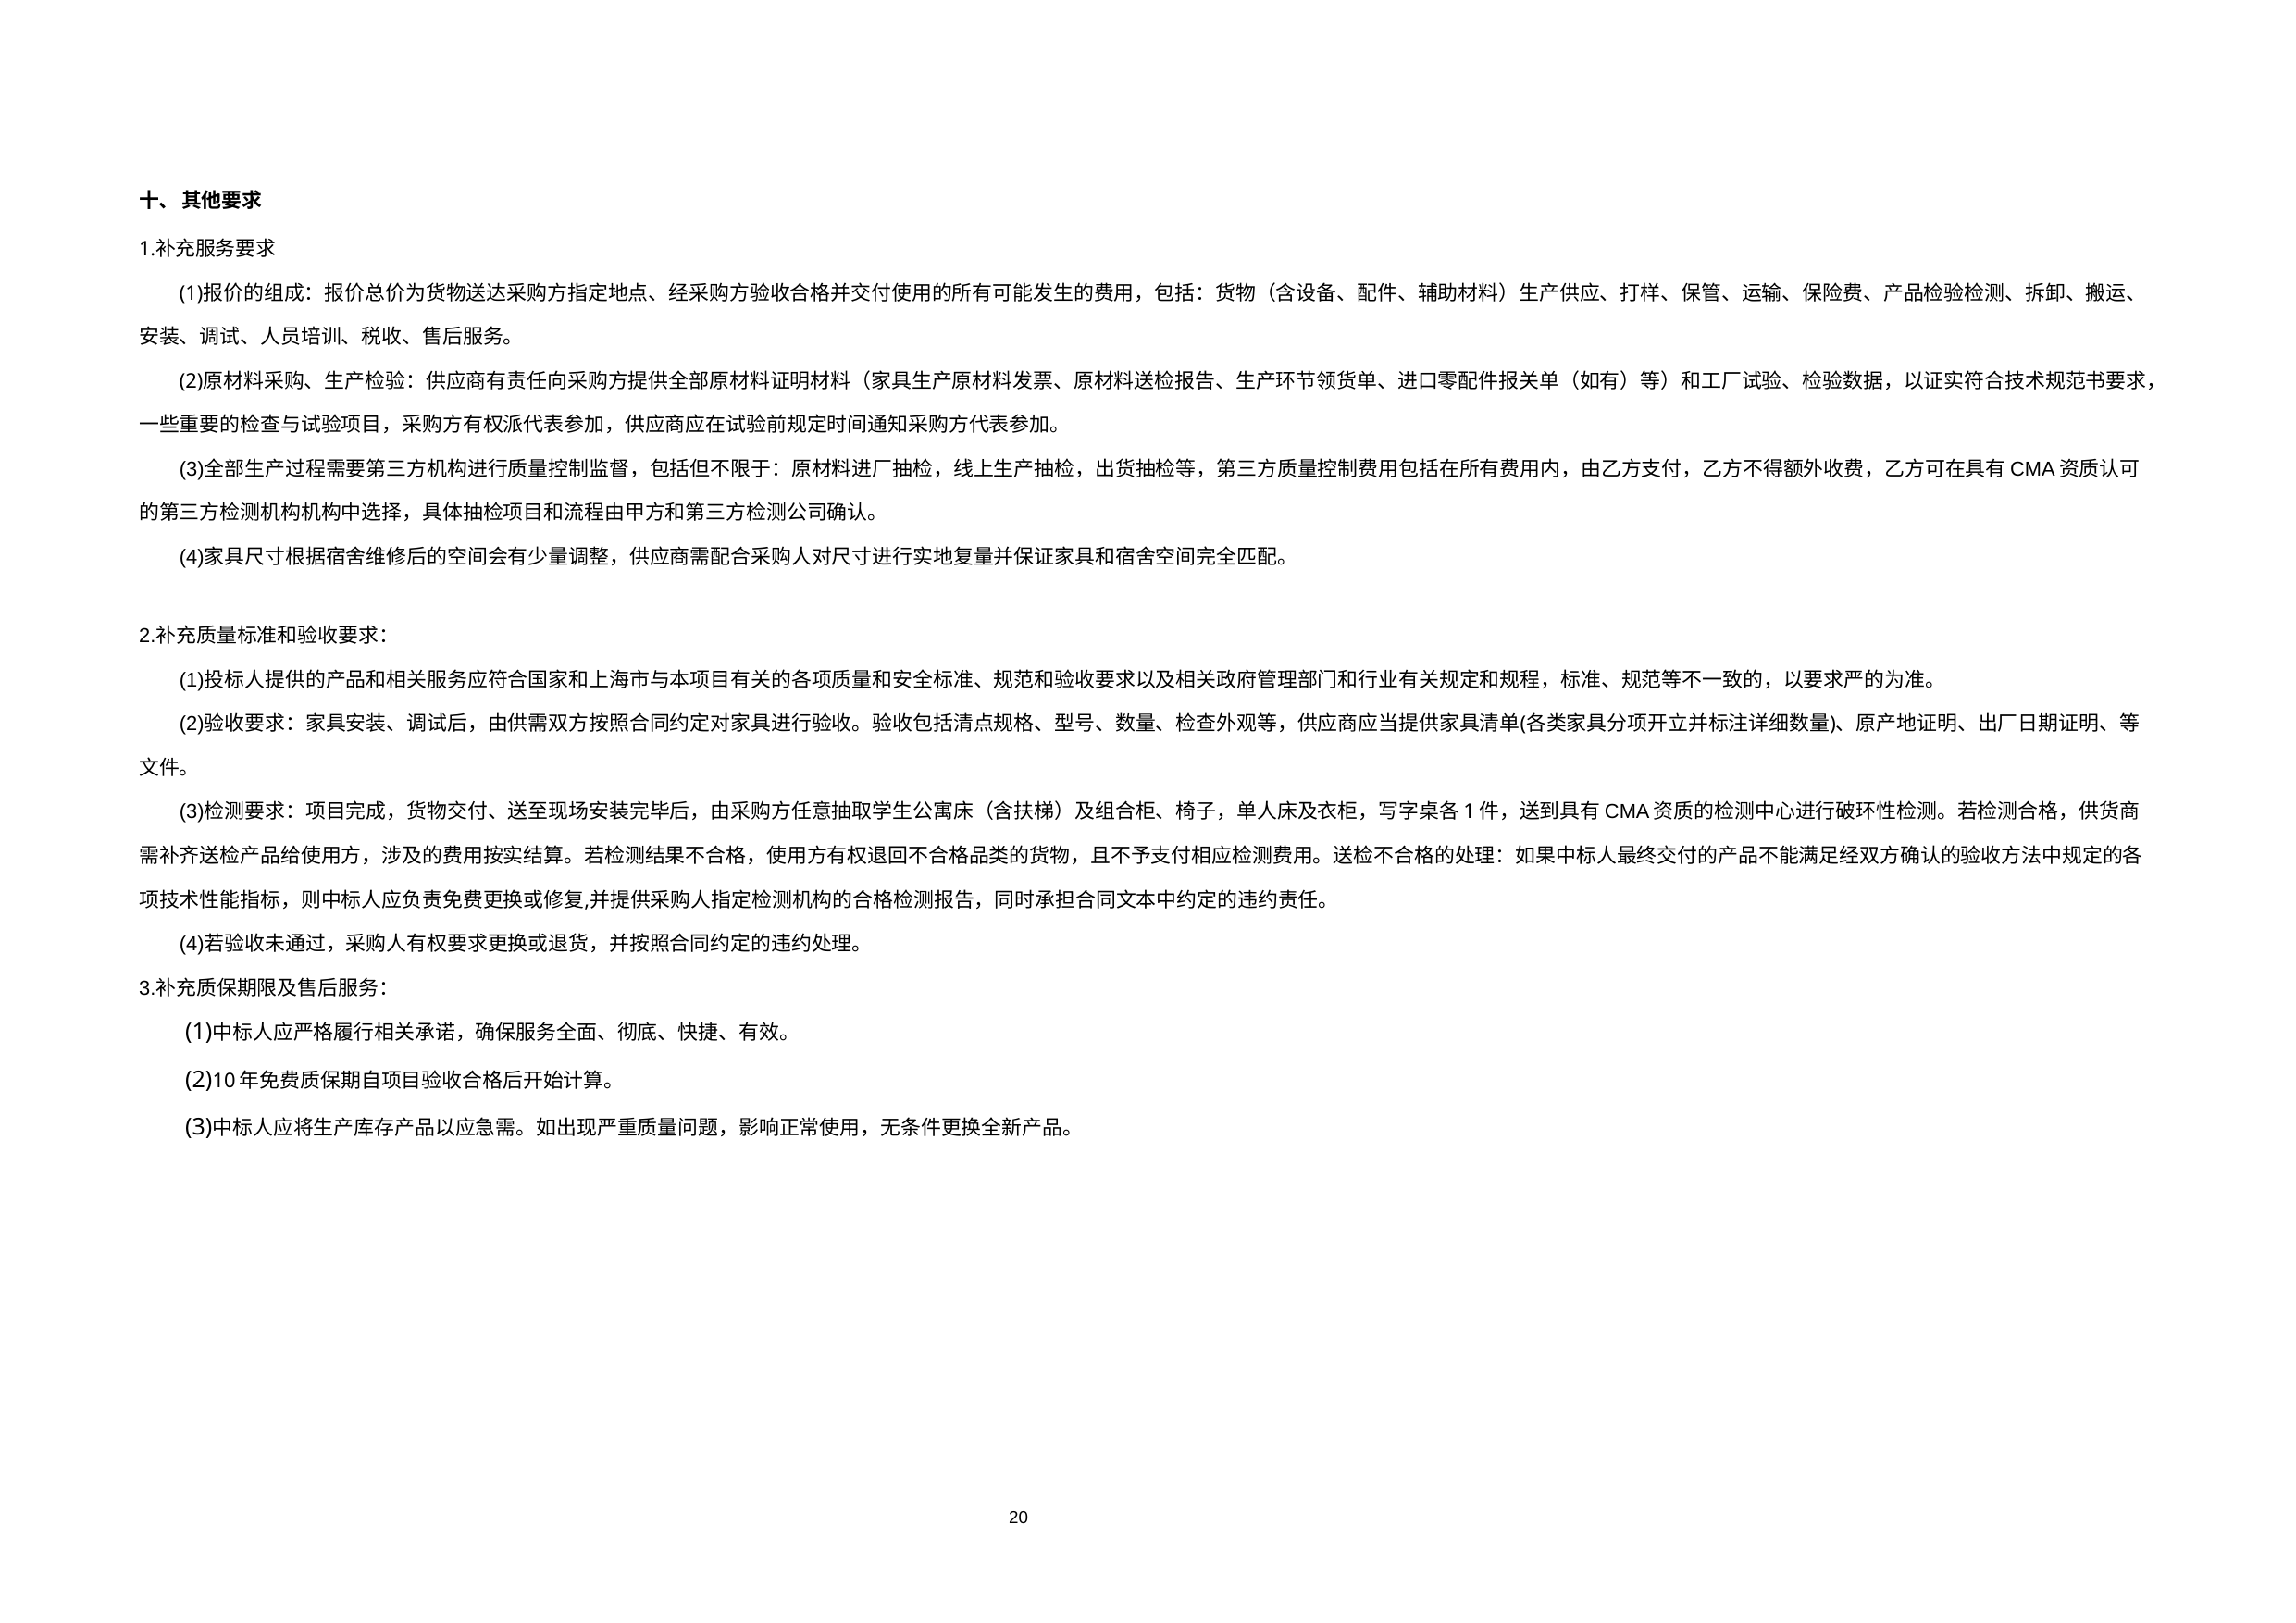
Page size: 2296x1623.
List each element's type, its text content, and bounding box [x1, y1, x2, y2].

text (2)原材料采购、生产检验：供应商有责任向采购方提供全部原材料证明材料（家具生产原材料发票、原材料送检报告、生产环节领货单、进口零配件报关单（如有）等）和工厂试验、检验数据，以证实符合技术规范书要求，一些重要的检查与试验项目，采购方有权派代表参加，供应商应在试验前规定时间通知采购方代表参加。 [139, 365, 2156, 438]
text 3.补充质保期限及售后服务： [139, 971, 2156, 1000]
text (3)检测要求：项目完成，货物交付、送至现场安装完毕后，由采购方任意抽取学生公寓床（含扶梯）及组合柜、椅子，单人床及衣柜，写字桌各1件，送到具有CMA资质的检测中心进行破环性检测。若检测合格，供货商需补齐送检产品给使用方，涉及的费用按实结算。若检测结果不合格，使用方有权退回不合格品类的货物，且不予支付相应检测费用。送检不合格的处理：如果中标人最终交付的产品不能满足经双方确认的验收方法中规定的各项技术性能指标，则中标人应负责免费更换或修复,并提供采购人指定检测机构的合格检测报告，同时承担合同文本中约定的违约责任。 [139, 795, 2156, 912]
list 其他要求 [139, 184, 2156, 214]
text (4)家具尺寸根据宿舍维修后的空间会有少量调整，供应商需配合采购人对尺寸进行实地复量并保证家具和宿舍空间完全匹配。 [139, 540, 2156, 570]
text (1)报价的组成：报价总价为货物送达采购方指定地点、经采购方验收合格并交付使用的所有可能发生的费用，包括：货物（含设备、配件、辅助材料）生产供应、打样、保管、运输、保险费、产品检验检测、拆卸、搬运、安装、调试、人员培训、税收、售后服务。 [139, 277, 2156, 350]
text 2.补充质量标准和验收要求： [139, 619, 2156, 649]
text (2)10年免费质保期自项目验收合格后开始计算。 [139, 1062, 2156, 1094]
text (1)中标人应严格履行相关承诺，确保服务全面、彻底、快捷、有效。 [139, 1015, 2156, 1047]
text (1)投标人提供的产品和相关服务应符合国家和上海市与本项目有关的各项质量和安全标准、规范和验收要求以及相关政府管理部门和行业有关规定和规程，标准、规范等不一致的，以要求严的为准。 [139, 663, 2156, 692]
text (3)中标人应将生产库存产品以应急需。如出现严重质量问题，影响正常使用，无条件更换全新产品。 [139, 1109, 2156, 1141]
text (2)验收要求：家具安装、调试后，由供需双方按照合同约定对家具进行验收。验收包括清点规格、型号、数量、检查外观等，供应商应当提供家具清单(各类家具分项开立并标注详细数量)、原产地证明、出厂日期证明、等文件。 [139, 707, 2156, 780]
text (4)若验收未通过，采购人有权要求更换或退货，并按照合同约定的违约处理。 [139, 927, 2156, 957]
text (3)全部生产过程需要第三方机构进行质量控制监督，包括但不限于：原材料进厂抽检，线上生产抽检，出货抽检等，第三方质量控制费用包括在所有费用内，由乙方支付，乙方不得额外收费，乙方可在具有CMA资质认可的第三方检测机构机构中选择，具体抽检项目和流程由甲方和第三方检测公司确认。 [139, 452, 2156, 526]
text 1.补充服务要求 [139, 232, 2156, 262]
